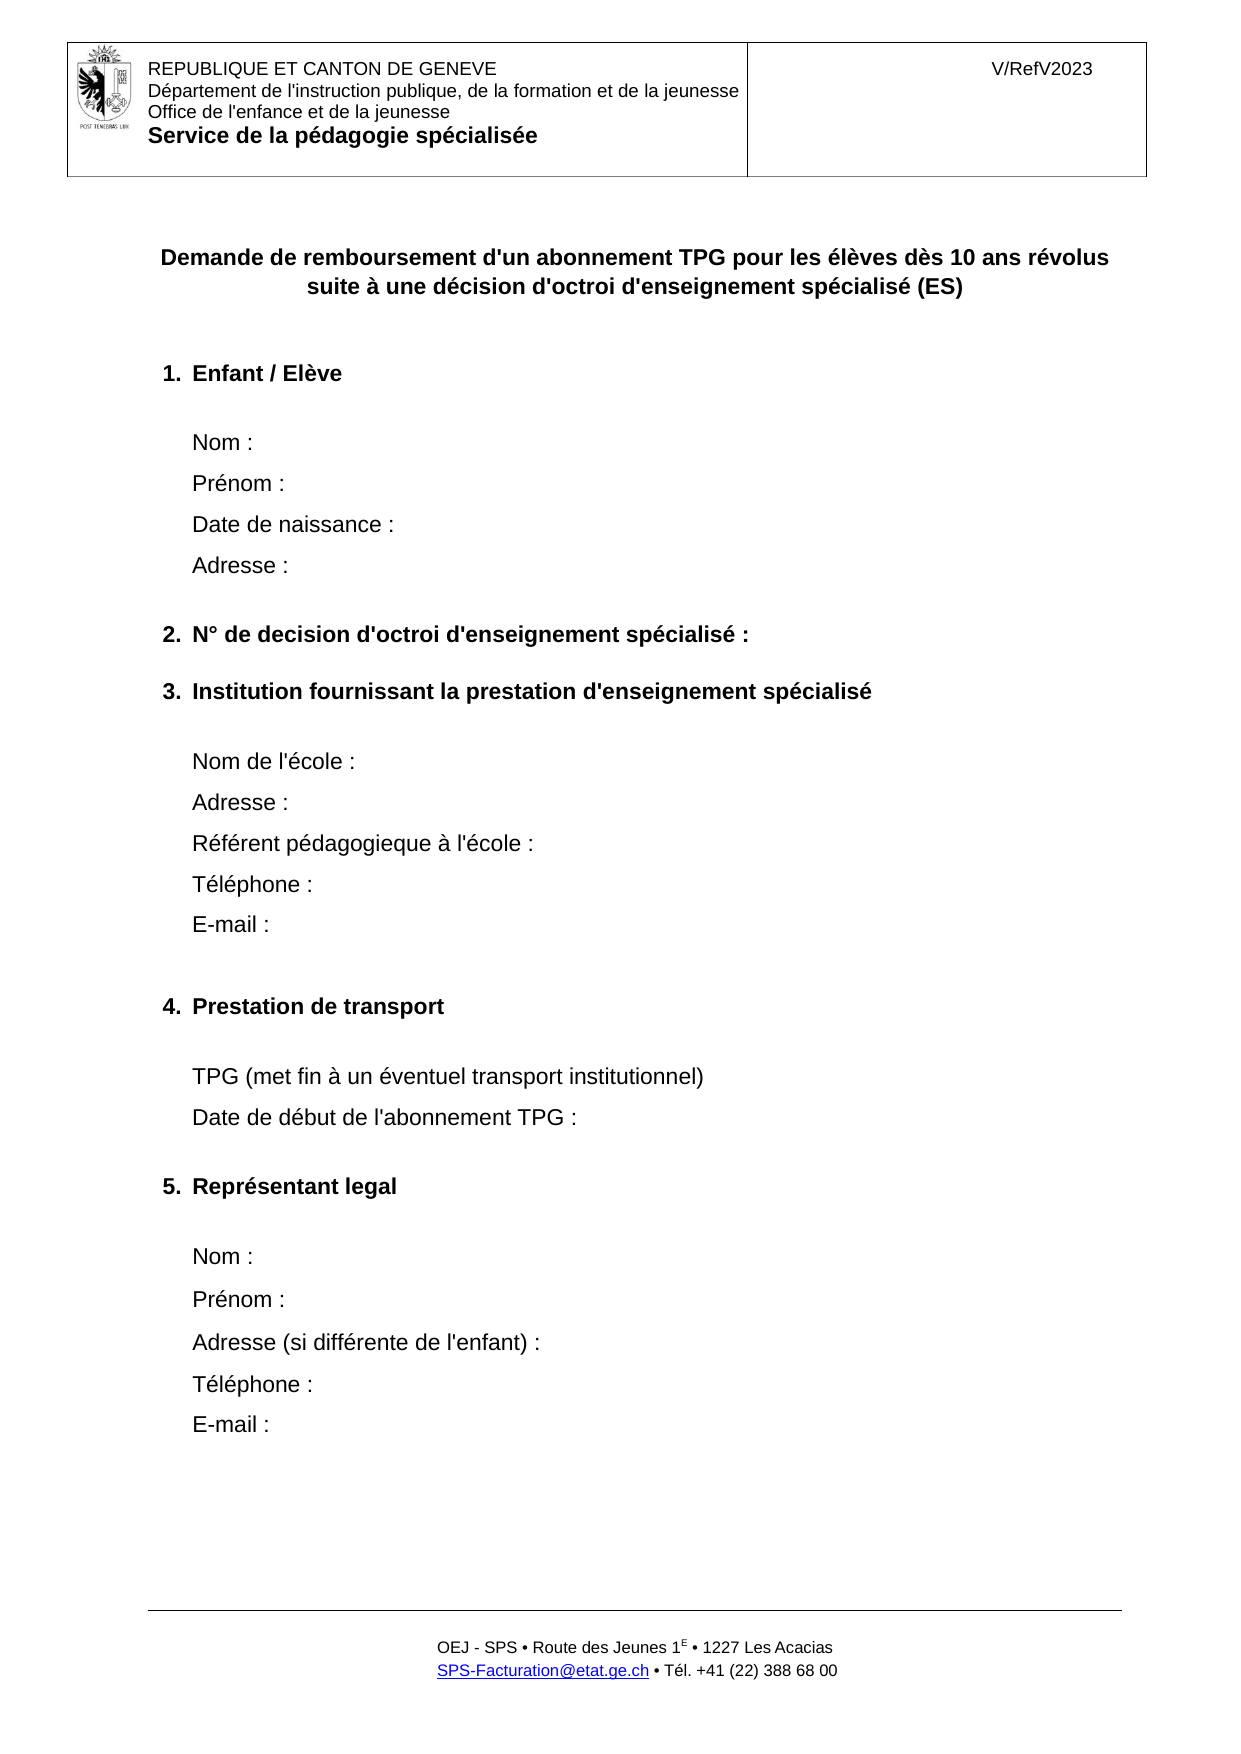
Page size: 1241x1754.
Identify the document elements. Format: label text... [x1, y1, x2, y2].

text Téléphone : [148, 1371, 1122, 1397]
text Prénom : [148, 1285, 1122, 1313]
text suite à une décision d'octroi d'enseignement spécialisé (ES) [148, 273, 1122, 299]
text Office de l'enfance et de la jeunesse [148, 102, 1122, 123]
text Nom de l'école : [192, 748, 1122, 774]
list Adresse : [192, 552, 1122, 578]
text Adresse : [192, 789, 1122, 815]
text Nom : [148, 1242, 1122, 1270]
list TPG (met fin à un éventuel transport institutionnel) [192, 1063, 1122, 1089]
text Département de l'instruction publique, de la formation et de la jeunesse [148, 81, 1122, 102]
list Institution fournissant la prestation d'enseignement spécialisé [162, 678, 1122, 705]
list Représentant legal [162, 1173, 1122, 1199]
list Enfant / Elève [162, 360, 1122, 386]
text REPUBLIQUE ET CANTON DE GENEVE V/RefV2023 [148, 59, 1122, 80]
text Téléphone : [192, 871, 1122, 897]
text Référent pédagogieque à l'école : [192, 829, 1122, 856]
list N° de decision d'octroi d'enseignement spécialisé : [162, 621, 1122, 648]
list Date de début de l'abonnement TPG : [192, 1104, 1122, 1130]
text Service de la pédagogie spécialisée [148, 123, 1122, 148]
text Adresse (si différente de l'enfant) : [148, 1328, 1122, 1356]
list Prénom : [192, 470, 1122, 497]
list Date de naissance : [192, 511, 1122, 537]
text E-mail : [192, 911, 1122, 938]
picture [64, 39, 1149, 179]
list Prestation de transport [162, 993, 1122, 1020]
text Demande de remboursement d'un abonnement TPG pour les élèves dès 10 ans révolus [148, 244, 1122, 271]
text E-mail : [148, 1411, 1122, 1438]
list Nom : [192, 429, 1122, 456]
